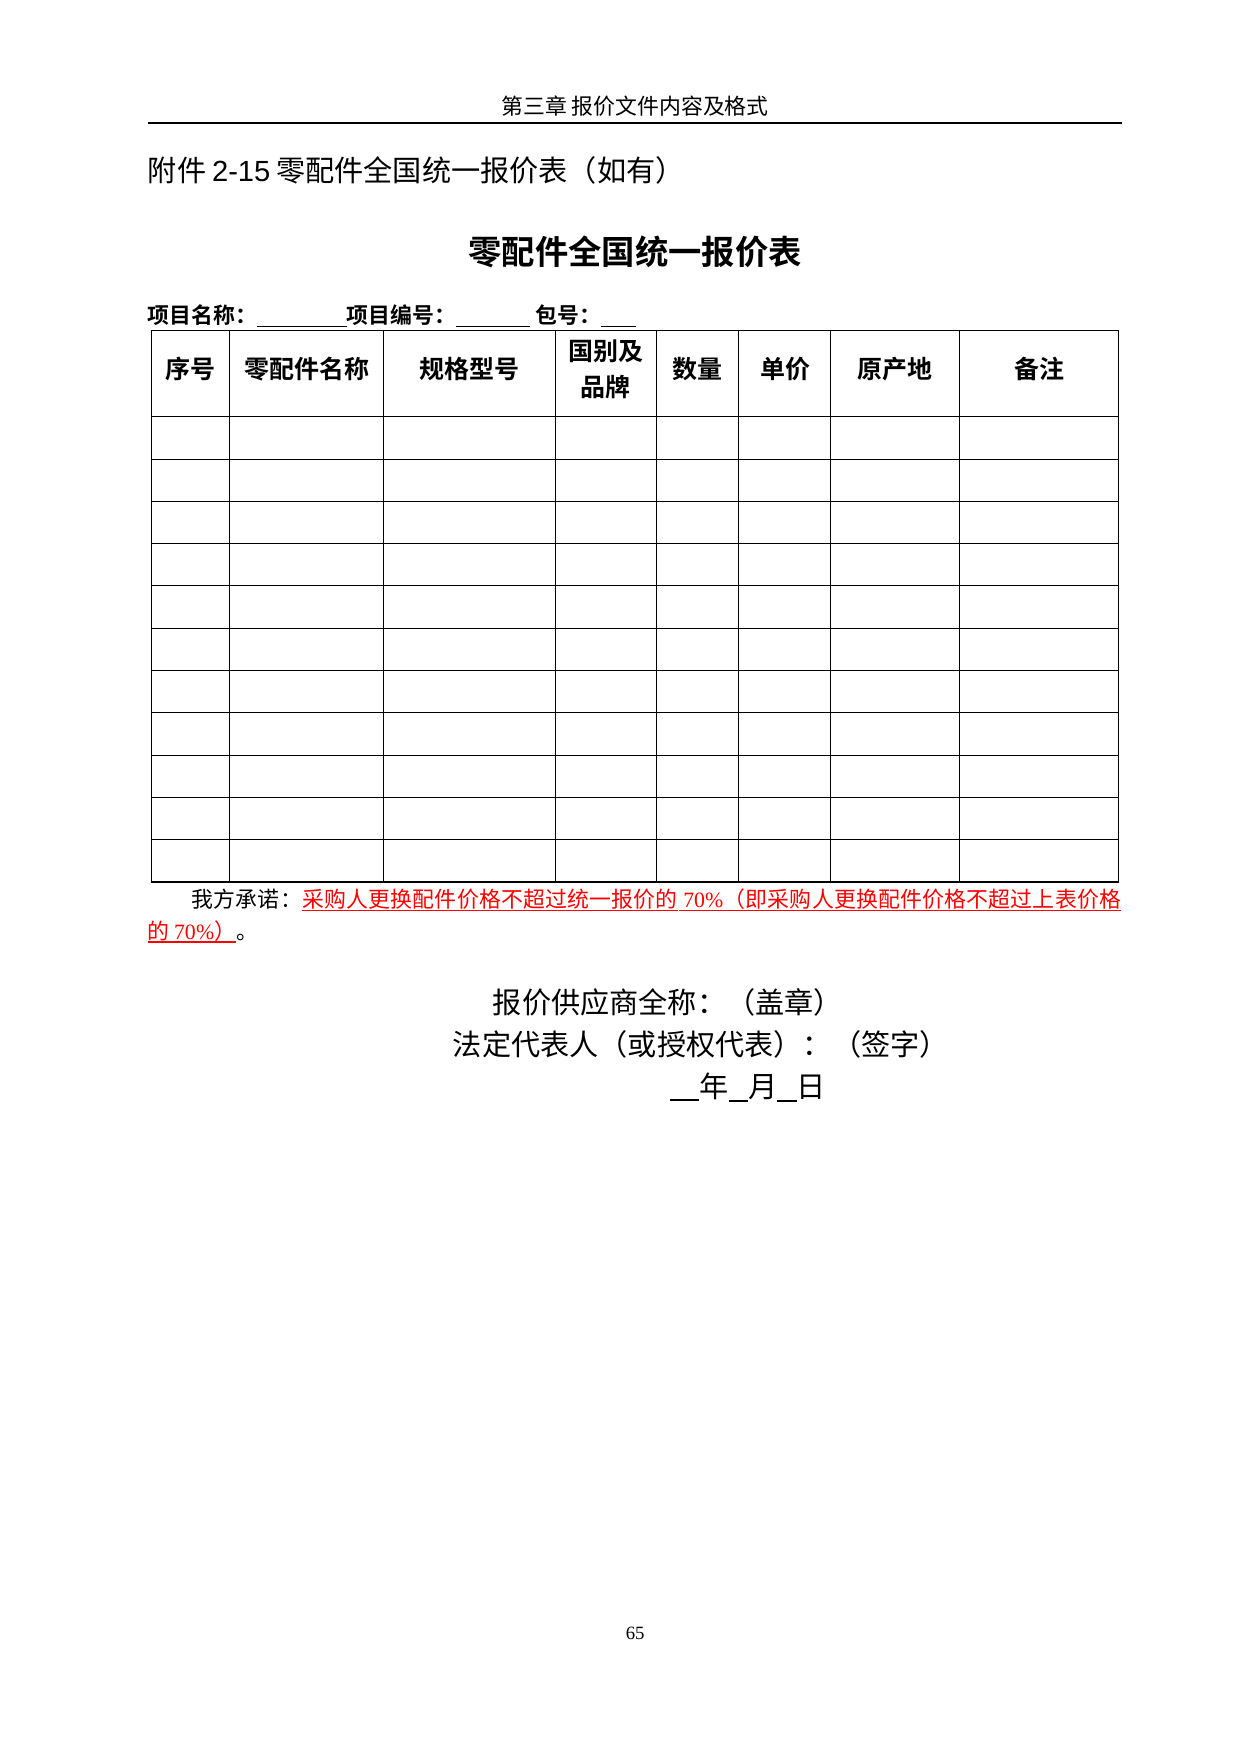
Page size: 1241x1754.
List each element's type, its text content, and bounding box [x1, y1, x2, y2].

text 项目名称： 项目编号： 包号： [148, 298, 1122, 330]
table_cell [230, 544, 383, 585]
table_cell [657, 671, 738, 712]
table_cell [739, 671, 830, 712]
table_cell [657, 586, 738, 628]
table_cell [152, 629, 229, 670]
table_cell [152, 671, 229, 712]
table_cell [556, 417, 656, 458]
table_cell [739, 840, 830, 881]
table_cell [556, 586, 656, 628]
table_cell [739, 460, 830, 501]
table_cell [152, 417, 229, 458]
table_cell [384, 629, 555, 670]
table_header 序号 [152, 331, 229, 416]
table_cell [230, 417, 383, 458]
text 零配件全国统一报价表 [148, 226, 1122, 274]
table_cell [831, 460, 959, 501]
table_cell [230, 460, 383, 501]
table_cell [152, 544, 229, 585]
table_header 原产地 [831, 331, 959, 416]
table_cell [960, 502, 1118, 543]
table_cell [152, 586, 229, 628]
table_cell [657, 840, 738, 881]
table_header 零配件名称 [230, 331, 383, 416]
table_cell [152, 840, 229, 881]
table_cell [657, 798, 738, 839]
table_cell [152, 798, 229, 839]
table_cell [384, 417, 555, 458]
table_cell [739, 798, 830, 839]
table_cell [960, 671, 1118, 712]
table_cell [556, 840, 656, 881]
table_cell [657, 629, 738, 670]
table_cell [960, 544, 1118, 585]
table_cell [960, 586, 1118, 628]
table_cell [831, 544, 959, 585]
table_cell [831, 629, 959, 670]
text 我方承诺：采购人更换配件价格不超过统一报价的70%（即采购人更换配件价格不超过上表价格的70%）。 [148, 882, 1122, 946]
table_cell [384, 671, 555, 712]
table_cell [384, 840, 555, 881]
table_header 国别及品牌 [556, 331, 656, 416]
table_cell [960, 629, 1118, 670]
table_cell [384, 756, 555, 797]
table_cell [556, 671, 656, 712]
table_cell [831, 671, 959, 712]
table_cell [230, 798, 383, 839]
table_cell [384, 798, 555, 839]
table_cell [230, 586, 383, 628]
table_cell [556, 629, 656, 670]
table_header 单价 [739, 331, 830, 416]
table_cell [384, 460, 555, 501]
table_cell [960, 840, 1118, 881]
table_cell [152, 713, 229, 754]
table_cell [739, 629, 830, 670]
table_cell [152, 460, 229, 501]
table_cell [152, 756, 229, 797]
table_cell [657, 756, 738, 797]
table_cell [556, 460, 656, 501]
text 法定代表人（或授权代表）：（签字） [148, 1022, 1122, 1064]
table_cell [556, 713, 656, 754]
table_cell [960, 460, 1118, 501]
table_cell [384, 544, 555, 585]
table_header 规格型号 [384, 331, 555, 416]
subtitle 附件2-15零配件全国统一报价表（如有） [148, 148, 1122, 190]
table_cell [960, 756, 1118, 797]
table_cell [960, 798, 1118, 839]
table_cell [657, 417, 738, 458]
table_cell [230, 840, 383, 881]
table_cell [831, 502, 959, 543]
table_cell [739, 417, 830, 458]
table_cell [831, 840, 959, 881]
text 报价供应商全称：（盖章） [148, 979, 1122, 1022]
table_cell [831, 586, 959, 628]
table_cell [230, 756, 383, 797]
table_cell [556, 756, 656, 797]
table_cell [556, 544, 656, 585]
table_cell [739, 544, 830, 585]
table_header 备注 [960, 331, 1118, 416]
table_cell [384, 713, 555, 754]
table_cell [657, 460, 738, 501]
table_header 数量 [657, 331, 738, 416]
table_cell [960, 713, 1118, 754]
table_cell [739, 502, 830, 543]
table_cell [657, 544, 738, 585]
table_cell [831, 417, 959, 458]
table_cell [657, 713, 738, 754]
table_cell [384, 502, 555, 543]
table_cell [230, 671, 383, 712]
text 年 月 日 [148, 1064, 1122, 1106]
table_cell [230, 713, 383, 754]
table_cell [831, 756, 959, 797]
table_cell [657, 502, 738, 543]
table_cell [739, 713, 830, 754]
table_cell [739, 586, 830, 628]
table_cell [831, 798, 959, 839]
table_cell [384, 586, 555, 628]
table_cell [152, 502, 229, 543]
table_cell [230, 502, 383, 543]
table_cell [831, 713, 959, 754]
table_cell [739, 756, 830, 797]
table_cell [960, 417, 1118, 458]
table_cell [230, 629, 383, 670]
table_cell [556, 798, 656, 839]
table_cell [556, 502, 656, 543]
